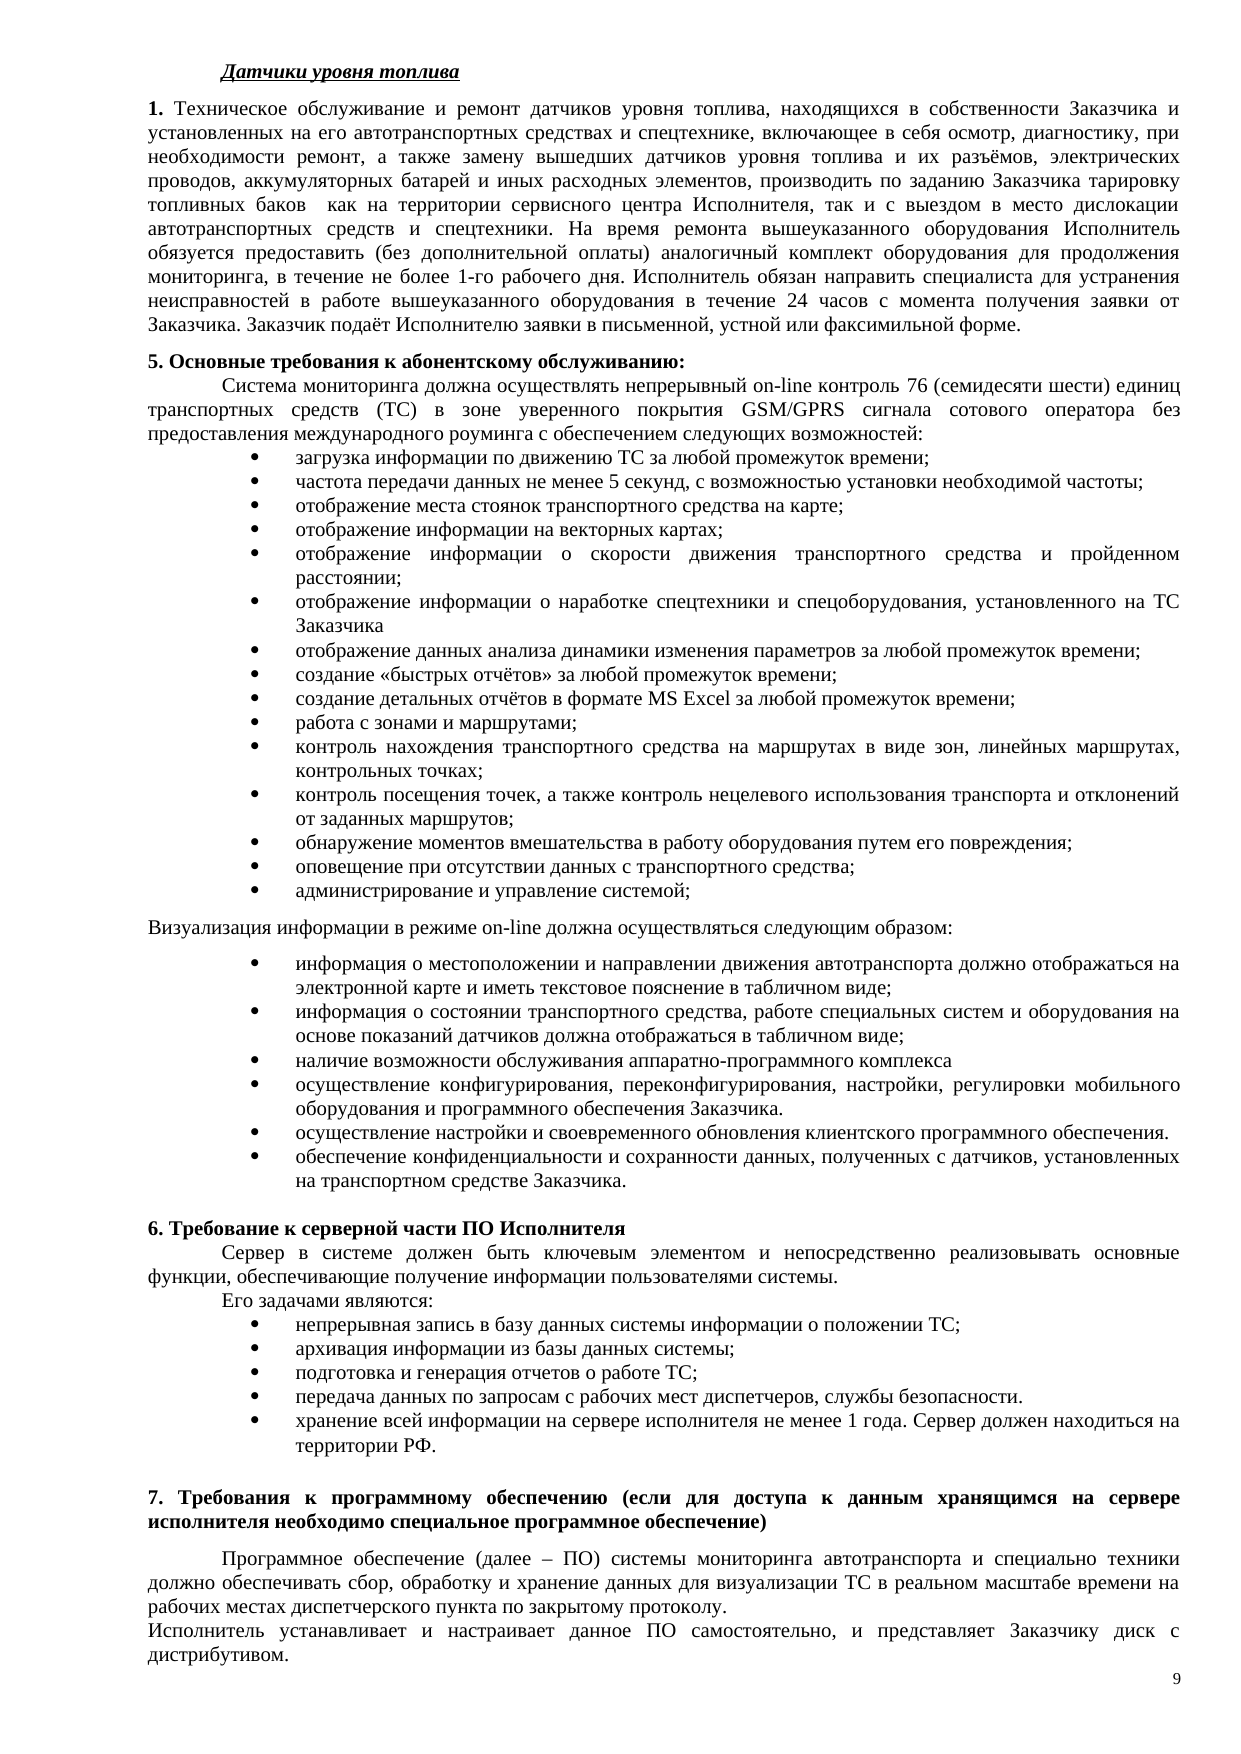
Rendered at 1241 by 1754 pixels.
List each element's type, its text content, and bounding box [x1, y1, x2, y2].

list обеспечение конфиденциальности и сохранности данных, полученных с датчиков, установленных на транспортном средстве Заказчика. [251, 1144, 1181, 1192]
text Визуализация информации в режиме on-line должна осуществляться следующим образом: [148, 915, 1181, 939]
text Программное обеспечение (далее – ПО) системы мониторинга автотранспорта и специально техники должно обеспечивать сбор, обработку и хранение данных для визуализации ТС в реальном масштабе времени на рабочих местах диспетчерского пункта по закрытому протоколу. [148, 1546, 1181, 1618]
list архивация информации из базы данных системы; [251, 1336, 1181, 1360]
list подготовка и генерация отчетов о работе ТС; [251, 1360, 1181, 1384]
list обнаружение моментов вмешательства в работу оборудования путем его повреждения; [251, 830, 1181, 854]
list частота передачи данных не менее 5 секунд, с возможностью установки необходимой частоты; [251, 469, 1181, 493]
text 1. Техническое обслуживание и ремонт датчиков уровня топлива, находящихся в собственности Заказчика и установленных на его автотранспортных средствах и спецтехнике, включающее в себя осмотр, диагностику, при необходимости ремонт, а также замену вышедших датчиков уровня топлива и их разъёмов, электрических проводов, аккумуляторных батарей и иных расходных элементов, производить по заданию Заказчика тарировку топливных баков как на территории сервисного центра Исполнителя, так и с выездом в место дислокации автотранспортных средств и спецтехники. На время ремонта вышеуказанного оборудования Исполнитель обязуется предоставить (без дополнительной оплаты) аналогичный комплект оборудования для продолжения мониторинга, в течение не более 1-го рабочего дня. Исполнитель обязан направить специалиста для устранения неисправностей в работе вышеуказанного оборудования в течение 24 часов с момента получения заявки от Заказчика. Заказчик подаёт Исполнителю заявки в письменной, устной или факсимильной форме. [148, 96, 1181, 336]
list информация о состоянии транспортного средства, работе специальных систем и оборудования на основе показаний датчиков должна отображаться в табличном виде; [251, 999, 1181, 1047]
text 5. Основные требования к абонентскому обслуживанию: [148, 349, 1181, 373]
text 6. Требование к серверной части ПО Исполнителя [148, 1216, 1181, 1240]
text 7. Требования к программному обеспечению (если для доступа к данным хранящимся на сервере исполнителя необходимо специальное программное обеспечение) [148, 1485, 1181, 1533]
list наличие возможности обслуживания аппаратно-программного комплекса [251, 1047, 1181, 1072]
list отображение данных анализа динамики изменения параметров за любой промежуток времени; [251, 637, 1181, 662]
list осуществление настройки и своевременного обновления клиентского программного обеспечения. [251, 1120, 1181, 1144]
list контроль нахождения транспортного средства на маршрутах в виде зон, линейных маршрутах, контрольных точках; [251, 734, 1181, 782]
list отображение информации на векторных картах; [251, 517, 1181, 541]
text Система мониторинга должна осуществлять непрерывный on-line контроль 76 (семидесяти шести) единиц транспортных средств (ТС) в зоне уверенного покрытия GSM/GPRS сигнала сотового оператора без предоставления международного роуминга с обеспечением следующих возможностей: [148, 373, 1181, 445]
list хранение всей информации на сервере исполнителя не менее 1 года. Сервер должен находиться на территории РФ. [251, 1408, 1181, 1457]
list создание «быстрых отчётов» за любой промежуток времени; [251, 662, 1181, 686]
list администрирование и управление системой; [251, 878, 1181, 902]
list осуществление конфигурирования, переконфигурирования, настройки, регулировки мобильного оборудования и программного обеспечения Заказчика. [251, 1072, 1181, 1120]
list информация о местоположении и направлении движения автотранспорта должно отображаться на электронной карте и иметь текстовое пояснение в табличном виде; [251, 951, 1181, 999]
text Его задачами являются: [148, 1288, 1181, 1312]
text Сервер в системе должен быть ключевым элементом и непосредственно реализовывать основные функции, обеспечивающие получение информации пользователями системы. [148, 1240, 1181, 1288]
list контроль посещения точек, а также контроль нецелевого использования транспорта и отклонений от заданных маршрутов; [251, 782, 1181, 830]
list создание детальных отчётов в формате MS Excel за любой промежуток времени; [251, 686, 1181, 710]
list отображение информации о наработке спецтехники и спецоборудования, установленного на ТС Заказчика [251, 589, 1181, 637]
list загрузка информации по движению ТС за любой промежуток времени; [251, 445, 1181, 469]
list передача данных по запросам с рабочих мест диспетчеров, службы безопасности. [251, 1384, 1181, 1408]
text Датчики уровня топлива [148, 59, 1181, 83]
list отображение места стоянок транспортного средства на карте; [251, 493, 1181, 517]
list оповещение при отсутствии данных с транспортного средства; [251, 854, 1181, 878]
text Исполнитель устанавливает и настраивает данное ПО самостоятельно, и представляет Заказчику диск с дистрибутивом. [148, 1618, 1181, 1666]
list отображение информации о скорости движения транспортного средства и пройденном расстоянии; [251, 541, 1181, 589]
list непрерывная запись в базу данных системы информации о положении ТС; [251, 1312, 1181, 1336]
list работа с зонами и маршрутами; [251, 710, 1181, 734]
